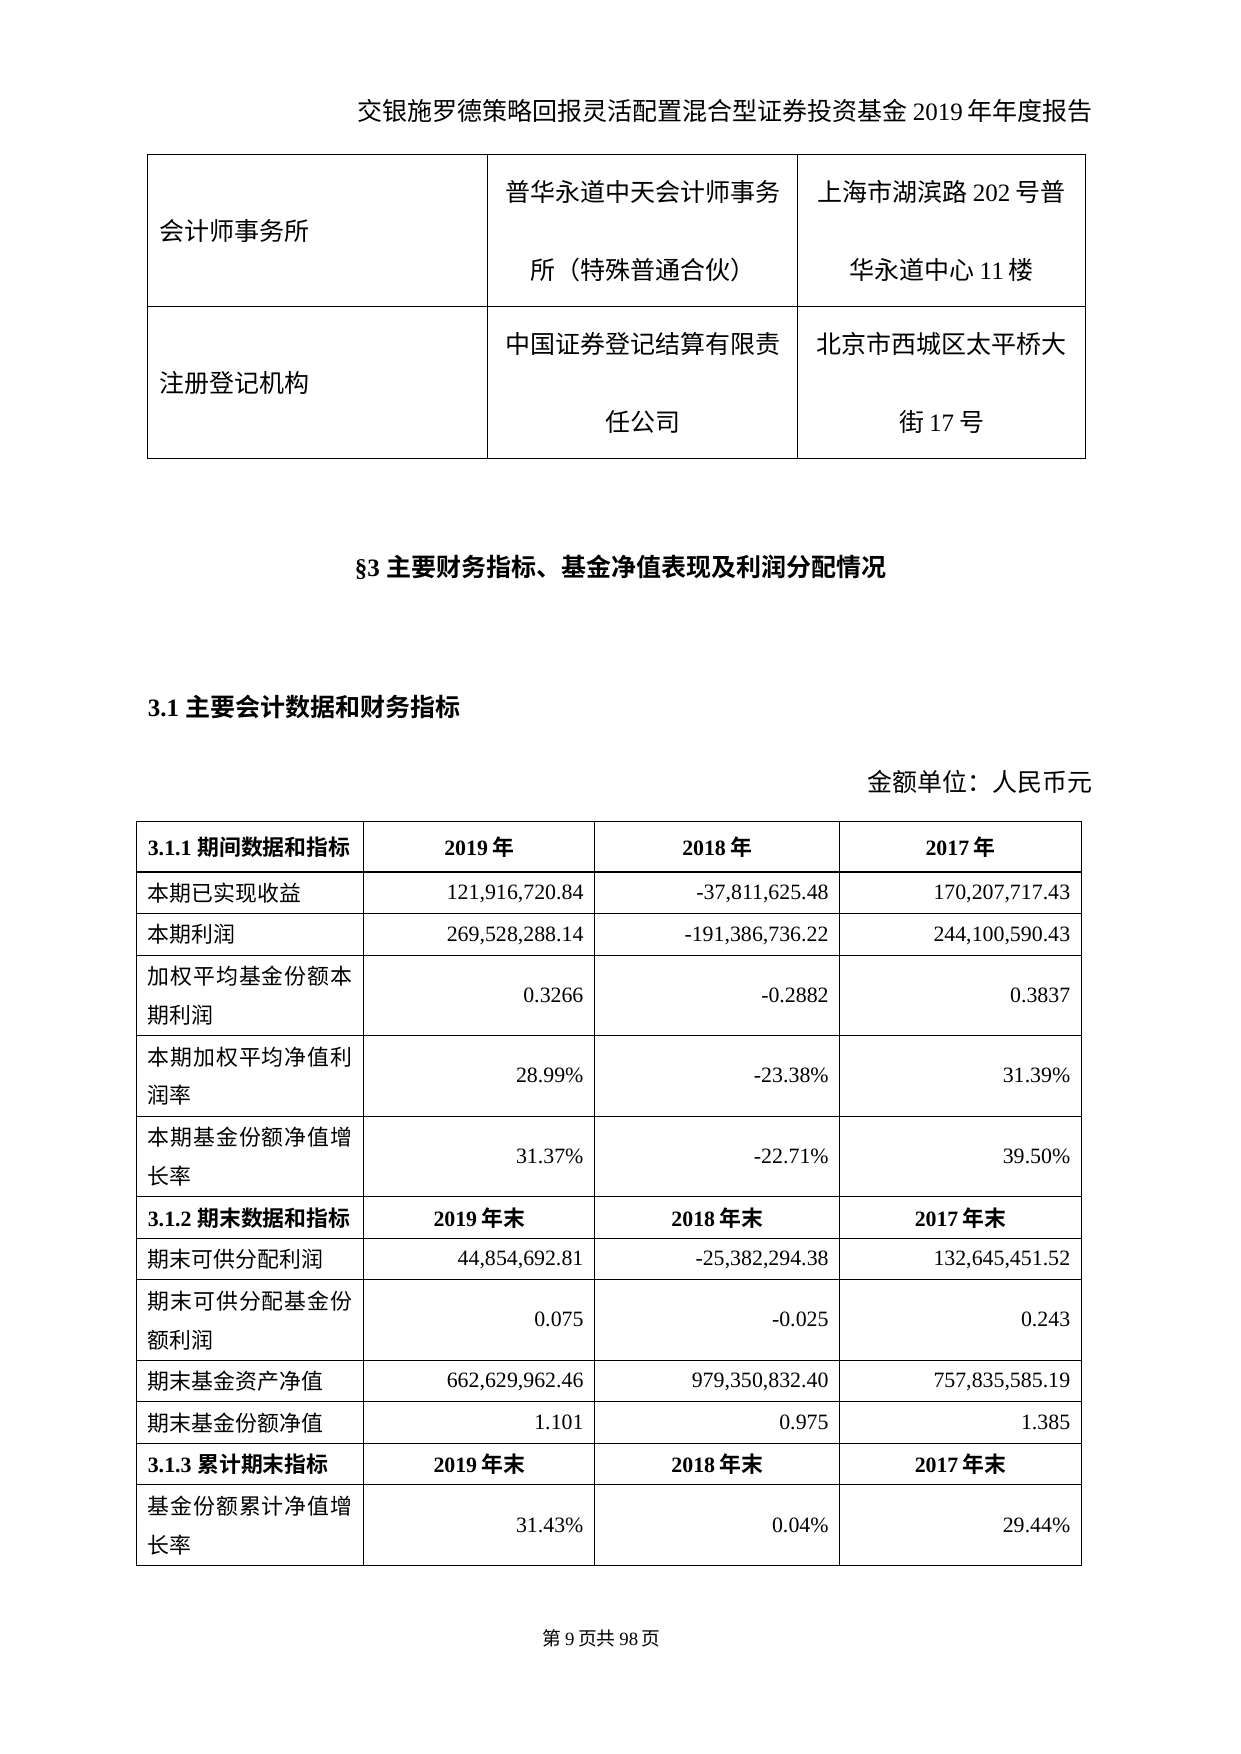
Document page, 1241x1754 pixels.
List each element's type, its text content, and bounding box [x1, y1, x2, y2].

table_cell 31.37% [364, 1117, 594, 1196]
table_cell 2019年末 [364, 1444, 594, 1484]
table_cell 加权平均基金份额本期利润 [137, 956, 363, 1035]
table_cell 期末基金份额净值 [137, 1402, 363, 1443]
table_cell -22.71% [595, 1117, 839, 1196]
table_cell 1.101 [364, 1402, 594, 1443]
table_cell 244,100,590.43 [840, 914, 1081, 954]
table_cell -37,811,625.48 [595, 873, 839, 913]
table_cell 28.99% [364, 1036, 594, 1116]
table_cell 29.44% [840, 1485, 1081, 1565]
subtitle 3.1 主要会计数据和财务指标 [148, 673, 1092, 738]
subtitle §3 主要财务指标、基金净值表现及利润分配情况 [148, 533, 1092, 598]
table_cell 2017年末 [840, 1197, 1081, 1238]
table_cell 0.975 [595, 1402, 839, 1443]
table_cell 本期基金份额净值增长率 [137, 1117, 363, 1196]
table_cell 基金份额累计净值增长率 [137, 1485, 363, 1565]
table_cell 3.1.2 期末数据和指标 [137, 1197, 363, 1238]
table_cell 2017年末 [840, 1444, 1081, 1484]
table_cell 本期加权平均净值利润率 [137, 1036, 363, 1116]
table_header 2017年 [840, 822, 1081, 871]
table_cell 本期已实现收益 [137, 873, 363, 913]
table_cell -0.025 [595, 1280, 839, 1360]
table_cell 2018年末 [595, 1444, 839, 1484]
table_cell 北京市西城区太平桥大街17号 [798, 307, 1085, 458]
table_cell 0.075 [364, 1280, 594, 1360]
table_cell 31.39% [840, 1036, 1081, 1116]
table_cell 1.385 [840, 1402, 1081, 1443]
table_cell 269,528,288.14 [364, 914, 594, 954]
table_cell 170,207,717.43 [840, 873, 1081, 913]
table_cell 0.04% [595, 1485, 839, 1565]
table_cell 39.50% [840, 1117, 1081, 1196]
table_cell 期末基金资产净值 [137, 1361, 363, 1401]
table_cell -0.2882 [595, 956, 839, 1035]
table_cell 757,835,585.19 [840, 1361, 1081, 1401]
table_cell 普华永道中天会计师事务所（特殊普通合伙） [488, 155, 797, 306]
table_header 2019年 [364, 822, 594, 871]
table_cell 31.43% [364, 1485, 594, 1565]
table_cell 3.1.3 累计期末指标 [137, 1444, 363, 1484]
table_cell 132,645,451.52 [840, 1239, 1081, 1279]
table_cell 期末可供分配基金份额利润 [137, 1280, 363, 1360]
table_cell 2018年末 [595, 1197, 839, 1238]
table_cell 979,350,832.40 [595, 1361, 839, 1401]
table_cell 44,854,692.81 [364, 1239, 594, 1279]
text 金额单位：人民币元 [149, 748, 1092, 813]
table_header 2018年 [595, 822, 839, 871]
table_cell 0.3837 [840, 956, 1081, 1035]
table_cell 中国证券登记结算有限责任公司 [488, 307, 797, 458]
table_cell 662,629,962.46 [364, 1361, 594, 1401]
table_header 3.1.1 期间数据和指标 [137, 822, 363, 871]
table_cell 121,916,720.84 [364, 873, 594, 913]
table_cell -25,382,294.38 [595, 1239, 839, 1279]
table_cell 2019年末 [364, 1197, 594, 1238]
table_cell 上海市湖滨路202号普华永道中心11楼 [798, 155, 1085, 306]
table_cell 会计师事务所 [148, 155, 487, 306]
table_cell -191,386,736.22 [595, 914, 839, 954]
table_cell 注册登记机构 [148, 307, 487, 458]
table_cell 0.3266 [364, 956, 594, 1035]
table_cell 0.243 [840, 1280, 1081, 1360]
table_cell -23.38% [595, 1036, 839, 1116]
table_cell 本期利润 [137, 914, 363, 954]
table_cell 期末可供分配利润 [137, 1239, 363, 1279]
